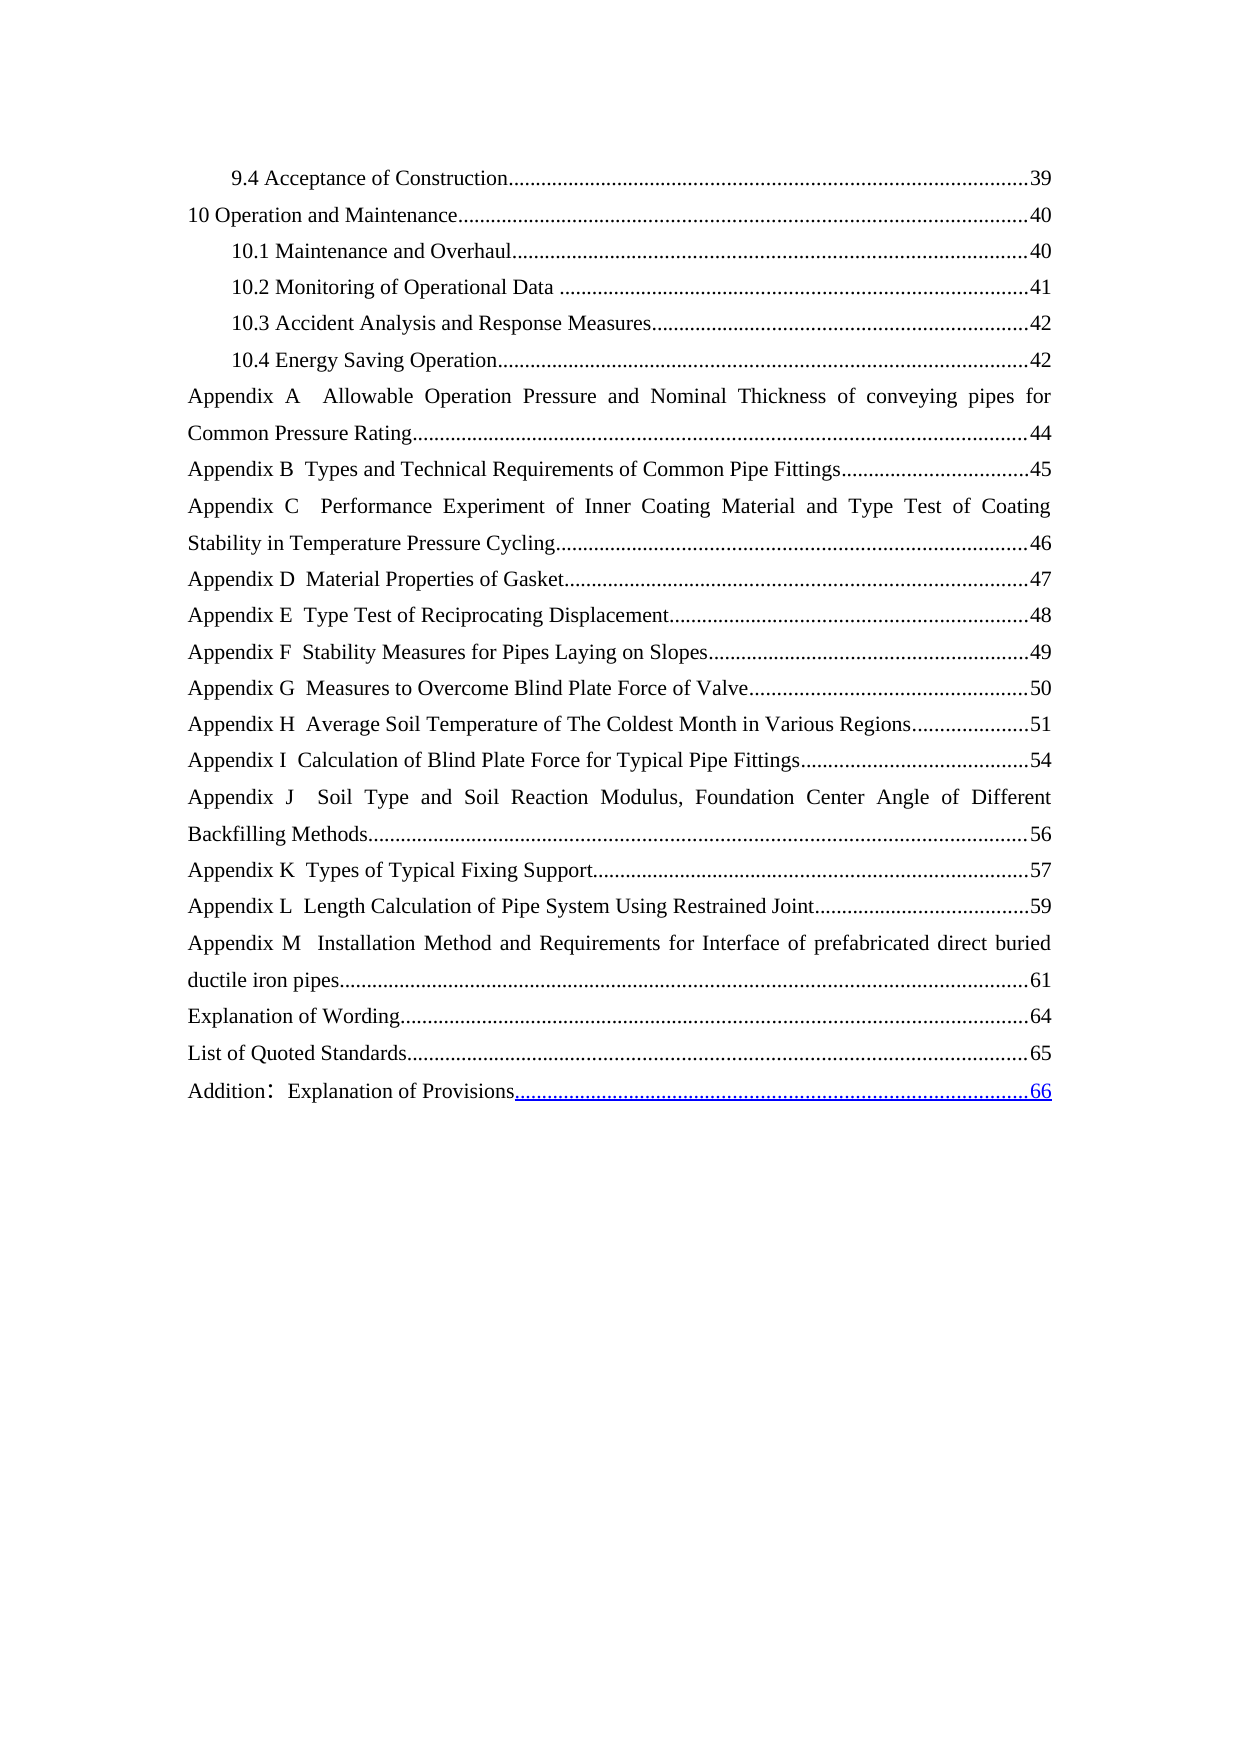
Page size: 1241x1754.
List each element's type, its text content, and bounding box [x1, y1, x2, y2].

text 10.2 Monitoring of Operational Data 41 [231, 271, 1053, 303]
text Appendix M Installation Method and Requirements for Interface of prefabricated direct buried ductile iron pipes 61 [187, 926, 1053, 996]
text Appendix I Calculation of Blind Plate Force for Typical Pipe Fittings 54 [187, 744, 1053, 776]
text Appendix K Types of Typical Fixing Support 57 [187, 854, 1053, 886]
text Appendix H Average Soil Temperature of The Coldest Month in Various Regions 51 [187, 708, 1053, 740]
text Appendix C Performance Experiment of Inner Coating Material and Type Test of Coating Stability in Temperature Pressure Cycling 46 [187, 489, 1053, 559]
text List of Quoted Standards 65 [187, 1036, 1053, 1068]
text Appendix E Type Test of Reciprocating Displacement 48 [187, 599, 1053, 631]
text Appendix F Stability Measures for Pipes Laying on Slopes 49 [187, 635, 1053, 668]
text 10.1 Maintenance and Overhaul 40 [231, 234, 1053, 267]
text Appendix G Measures to Overcome Blind Plate Force of Valve 50 [187, 671, 1053, 704]
text Appendix D Material Properties of Gasket 47 [187, 563, 1053, 595]
text Explanation of Wording 64 [187, 1000, 1053, 1032]
text 10 Operation and Maintenance 40 [187, 198, 1053, 231]
text 10.4 Energy Saving Operation 42 [231, 343, 1053, 376]
text 9.4 Acceptance of Construction 39 [231, 162, 1053, 194]
text Appendix B Types and Technical Requirements of Common Pipe Fittings 45 [187, 453, 1053, 485]
text 10.3 Accident Analysis and Response Measures 42 [231, 307, 1053, 339]
text Addition：Explanation of Provisions 66 [187, 1072, 1053, 1105]
text Appendix L Length Calculation of Pipe System Using Restrained Joint 59 [187, 890, 1053, 922]
text Appendix J Soil Type and Soil Reaction Modulus, Foundation Center Angle of Different Backfilling Methods 56 [187, 780, 1053, 850]
text Appendix A Allowable Operation Pressure and Nominal Thickness of conveying pipes for Common Pressure Rating 44 [187, 379, 1053, 449]
